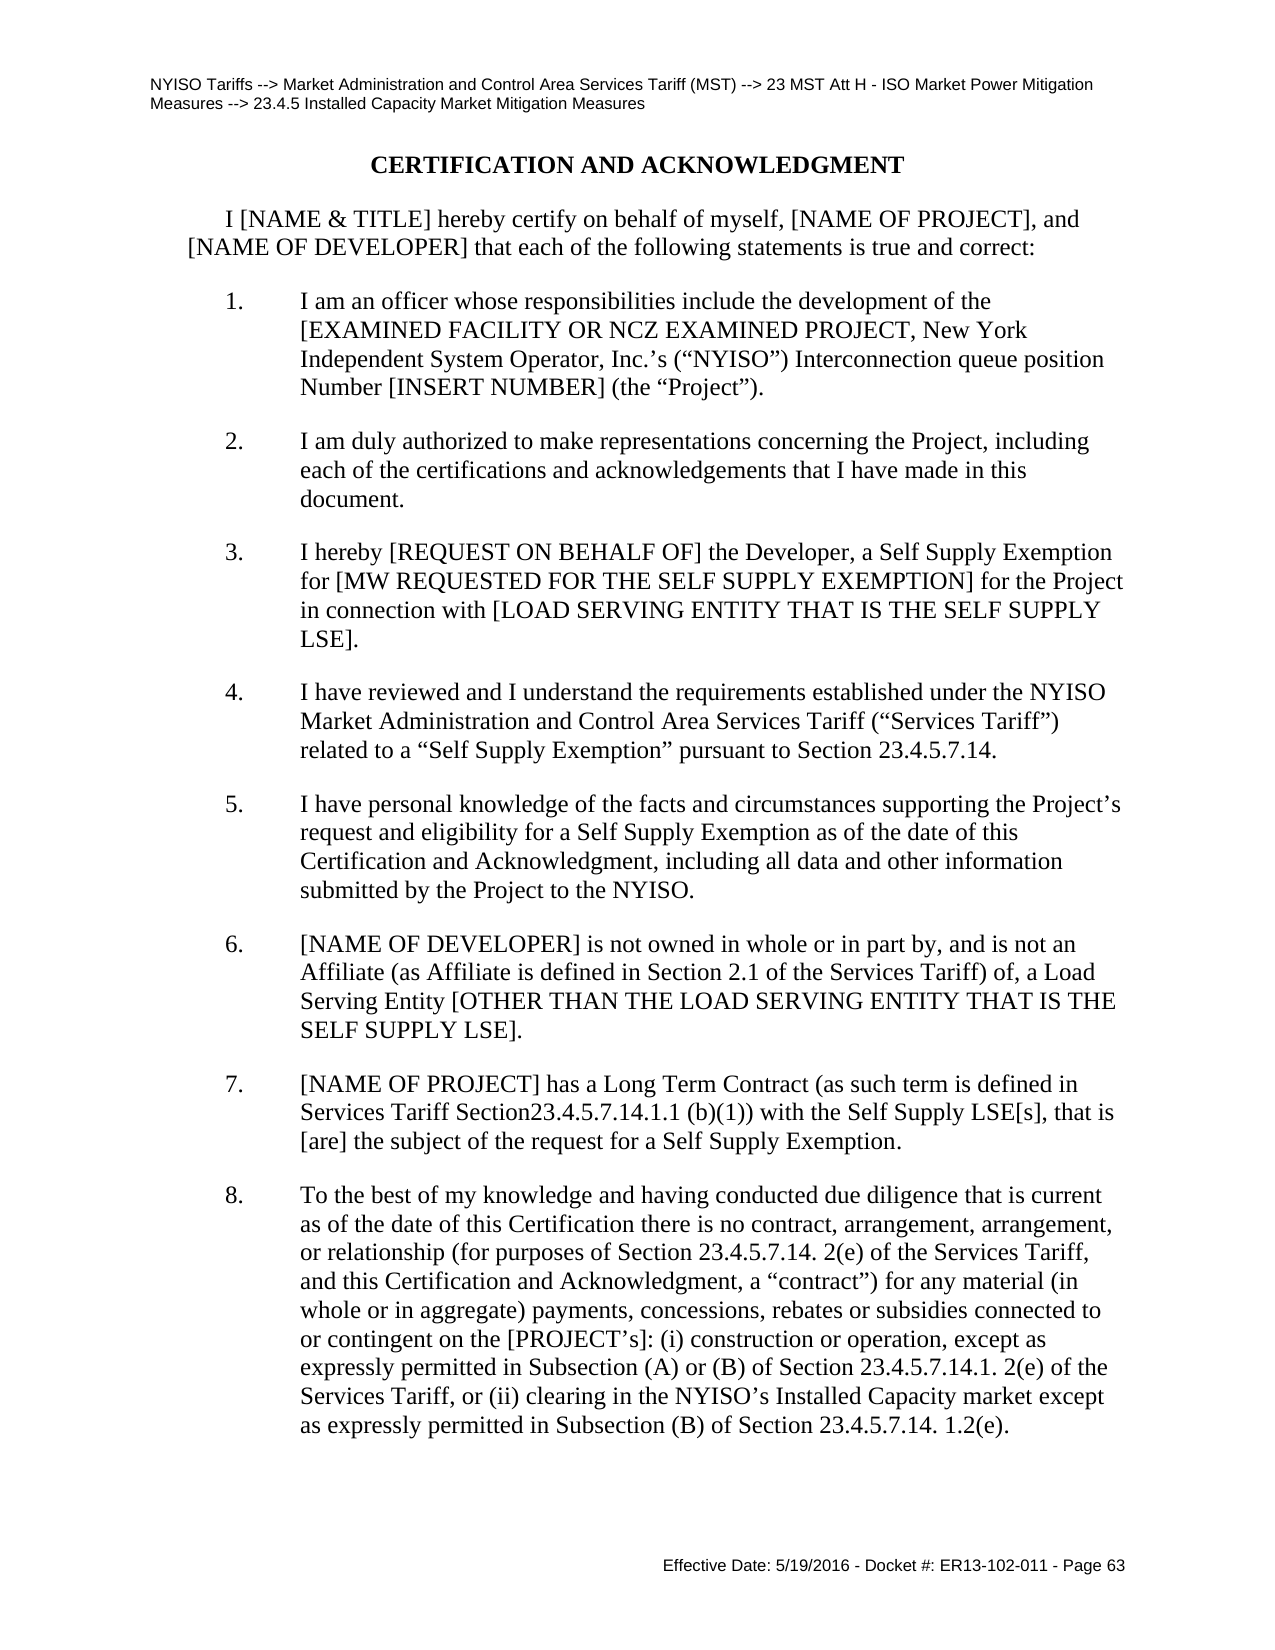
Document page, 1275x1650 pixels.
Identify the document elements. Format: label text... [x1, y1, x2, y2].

text 1. I am an officer whose responsibilities include the development of the [EXAMINED FACILITY OR NCZ EXAMINED PROJECT, New York Independent System Operator, Inc.’s (“NYISO”) Interconnection queue position Number [INSERT NUMBER] (the “Project”). [225, 286, 1125, 401]
text 8. To the best of my knowledge and having conducted due diligence that is current as of the date of this Certification there is no contract, arrangement, arrangement, or relationship (for purposes of Section 23.4.5.7.14. 2(e) of the Services Tariff, and this Certification and Acknowledgment, a “contract”) for any material (in whole or in aggregate) payments, concessions, rebates or subsidies connected to or contingent on the [PROJECT’s]: (i) construction or operation, except as expressly permitted in Subsection (A) or (B) of Section 23.4.5.7.14.1. 2(e) of the Services Tariff, or (ii) clearing in the NYISO’s Installed Capacity market except as expressly permitted in Subsection (B) of Section 23.4.5.7.14. 1.2(e). [225, 1180, 1125, 1439]
text 5. I have personal knowledge of the facts and circumstances supporting the Project’s request and eligibility for a Self Supply Exemption as of the date of this Certification and Acknowledgment, including all data and other information submitted by the Project to the NYISO. [225, 789, 1125, 904]
text CERTIFICATION AND ACKNOWLEDGMENT [150, 150, 1125, 179]
text 2. I am duly authorized to make representations concerning the Project, including each of the certifications and acknowledgements that I have made in this document. [225, 426, 1125, 512]
text 3. I hereby [REQUEST ON BEHALF OF] the Developer, a Self Supply Exemption for [MW REQUESTED FOR THE SELF SUPPLY EXEMPTION] for the Project in connection with [LOAD SERVING ENTITY THAT IS THE SELF SUPPLY LSE]. [225, 537, 1125, 652]
text 7. [NAME OF PROJECT] has a Long Term Contract (as such term is defined in Services Tariff Section23.4.5.7.14.1.1 (b)(1)) with the Self Supply LSE[s], that is [are] the subject of the request for a Self Supply Exemption. [225, 1069, 1125, 1155]
text I [NAME & TITLE] hereby certify on behalf of myself, [NAME OF PROJECT], and [NAME OF DEVELOPER] that each of the following statements is true and correct: [187, 204, 1125, 261]
text 6. [NAME OF DEVELOPER] is not owned in whole or in part by, and is not an Affiliate (as Affiliate is defined in Section 2.1 of the Services Tariff) of, a Load Serving Entity [OTHER THAN THE LOAD SERVING ENTITY THAT IS THE SELF SUPPLY LSE]. [225, 929, 1125, 1044]
text 4. I have reviewed and I understand the requirements established under the NYISO Market Administration and Control Area Services Tariff (“Services Tariff”) related to a “Self Supply Exemption” pursuant to Section 23.4.5.7.14. [225, 677, 1125, 764]
